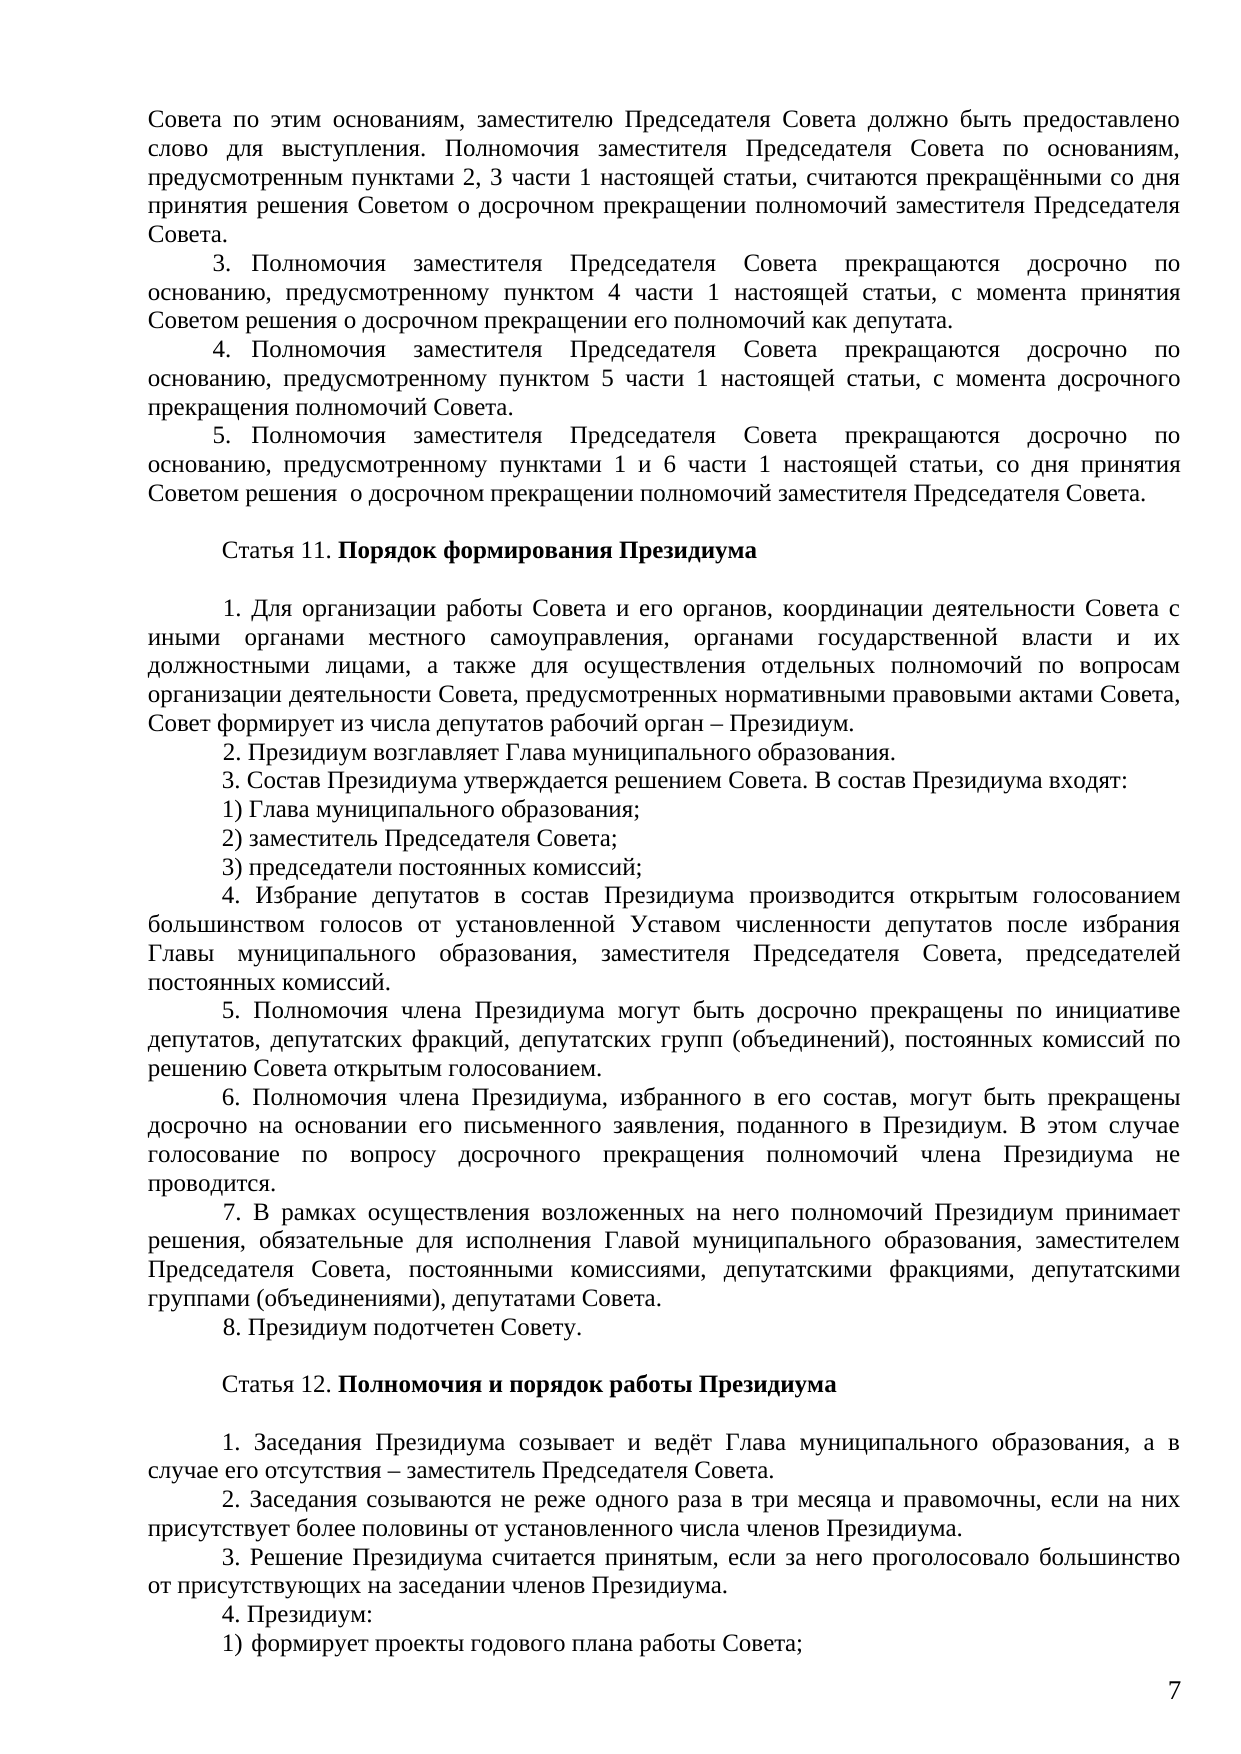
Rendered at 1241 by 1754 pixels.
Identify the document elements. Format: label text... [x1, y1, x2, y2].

text 2. Заседания созываются не реже одного раза в три месяца и правомочны, если на них присутствует более половины от установленного числа членов Президиума. [148, 1484, 1181, 1542]
text 7. В рамках осуществления возложенных на него полномочий Президиум принимает решения, обязательные для исполнения Главой муниципального образования, заместителем Председателя Совета, постоянными комиссиями, депутатскими фракциями, депутатскими группами (объединениями), депутатами Совета. [148, 1197, 1181, 1312]
list Полномочия заместителя Председателя Совета прекращаются досрочно по основанию, предусмотренному пунктом 5 части 1 настоящей статьи, с момента досрочного прекращения полномочий Совета. [148, 334, 1181, 420]
text 3. Решение Президиума считается принятым, если за него проголосовало большинство от присутствующих на заседании членов Президиума. [148, 1542, 1181, 1599]
list Полномочия заместителя Председателя Совета прекращаются досрочно по основанию, предусмотренному пунктом 4 части 1 настоящей статьи, с момента принятия Советом решения о досрочном прекращении его полномочий как депутата. [148, 248, 1181, 334]
text 5. Полномочия члена Президиума могут быть досрочно прекращены по инициативе депутатов, депутатских фракций, депутатских групп (объединений), постоянных комиссий по решению Совета открытым голосованием. [148, 995, 1181, 1082]
text Статья 11. Порядок формирования Президиума [148, 535, 1181, 564]
list формирует проекты годового плана работы Совета; [148, 1628, 1181, 1657]
text 2) заместитель Председателя Совета; [148, 823, 1181, 852]
text 3) председатели постоянных комиссий; [148, 852, 1181, 880]
text 3. Состав Президиума утверждается решением Совета. В состав Президиума входят: [148, 765, 1181, 794]
text Статья 12. Полномочия и порядок работы Президиума [148, 1369, 1181, 1398]
text 6. Полномочия члена Президиума, избранного в его состав, могут быть прекращены досрочно на основании его письменного заявления, поданного в Президиум. В этом случае голосование по вопросу досрочного прекращения полномочий члена Президиума не проводится. [148, 1082, 1181, 1197]
text 1. Для организации работы Совета и его органов, координации деятельности Совета с иными органами местного самоуправления, органами государственной власти и их должностными лицами, а также для осуществления отдельных полномочий по вопросам организации деятельности Совета, предусмотренных нормативными правовыми актами Совета, Совет формирует из числа депутатов рабочий орган – Президиум. [148, 593, 1181, 737]
list Полномочия заместителя Председателя Совета прекращаются досрочно по основанию, предусмотренному пунктами 1 и 6 части 1 настоящей статьи, со дня принятия Советом решения о досрочном прекращении полномочий заместителя Председателя Совета. [148, 420, 1181, 507]
text 4. Президиум: [148, 1599, 1181, 1628]
text 4. Избрание депутатов в состав Президиума производится открытым голосованием большинством голосов от установленной Уставом численности депутатов после избрания Главы муниципального образования, заместителя Председателя Совета, председателей постоянных комиссий. [148, 880, 1181, 995]
text 1) Глава муниципального образования; [148, 794, 1181, 823]
text 2. Президиум возглавляет Глава муниципального образования. [148, 737, 1181, 765]
text 8. Президиум подотчетен Совету. [148, 1312, 1181, 1340]
text 1. Заседания Президиума созывает и ведёт Глава муниципального образования, а в случае его отсутствия – заместитель Председателя Совета. [148, 1427, 1181, 1484]
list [148, 59, 1181, 248]
